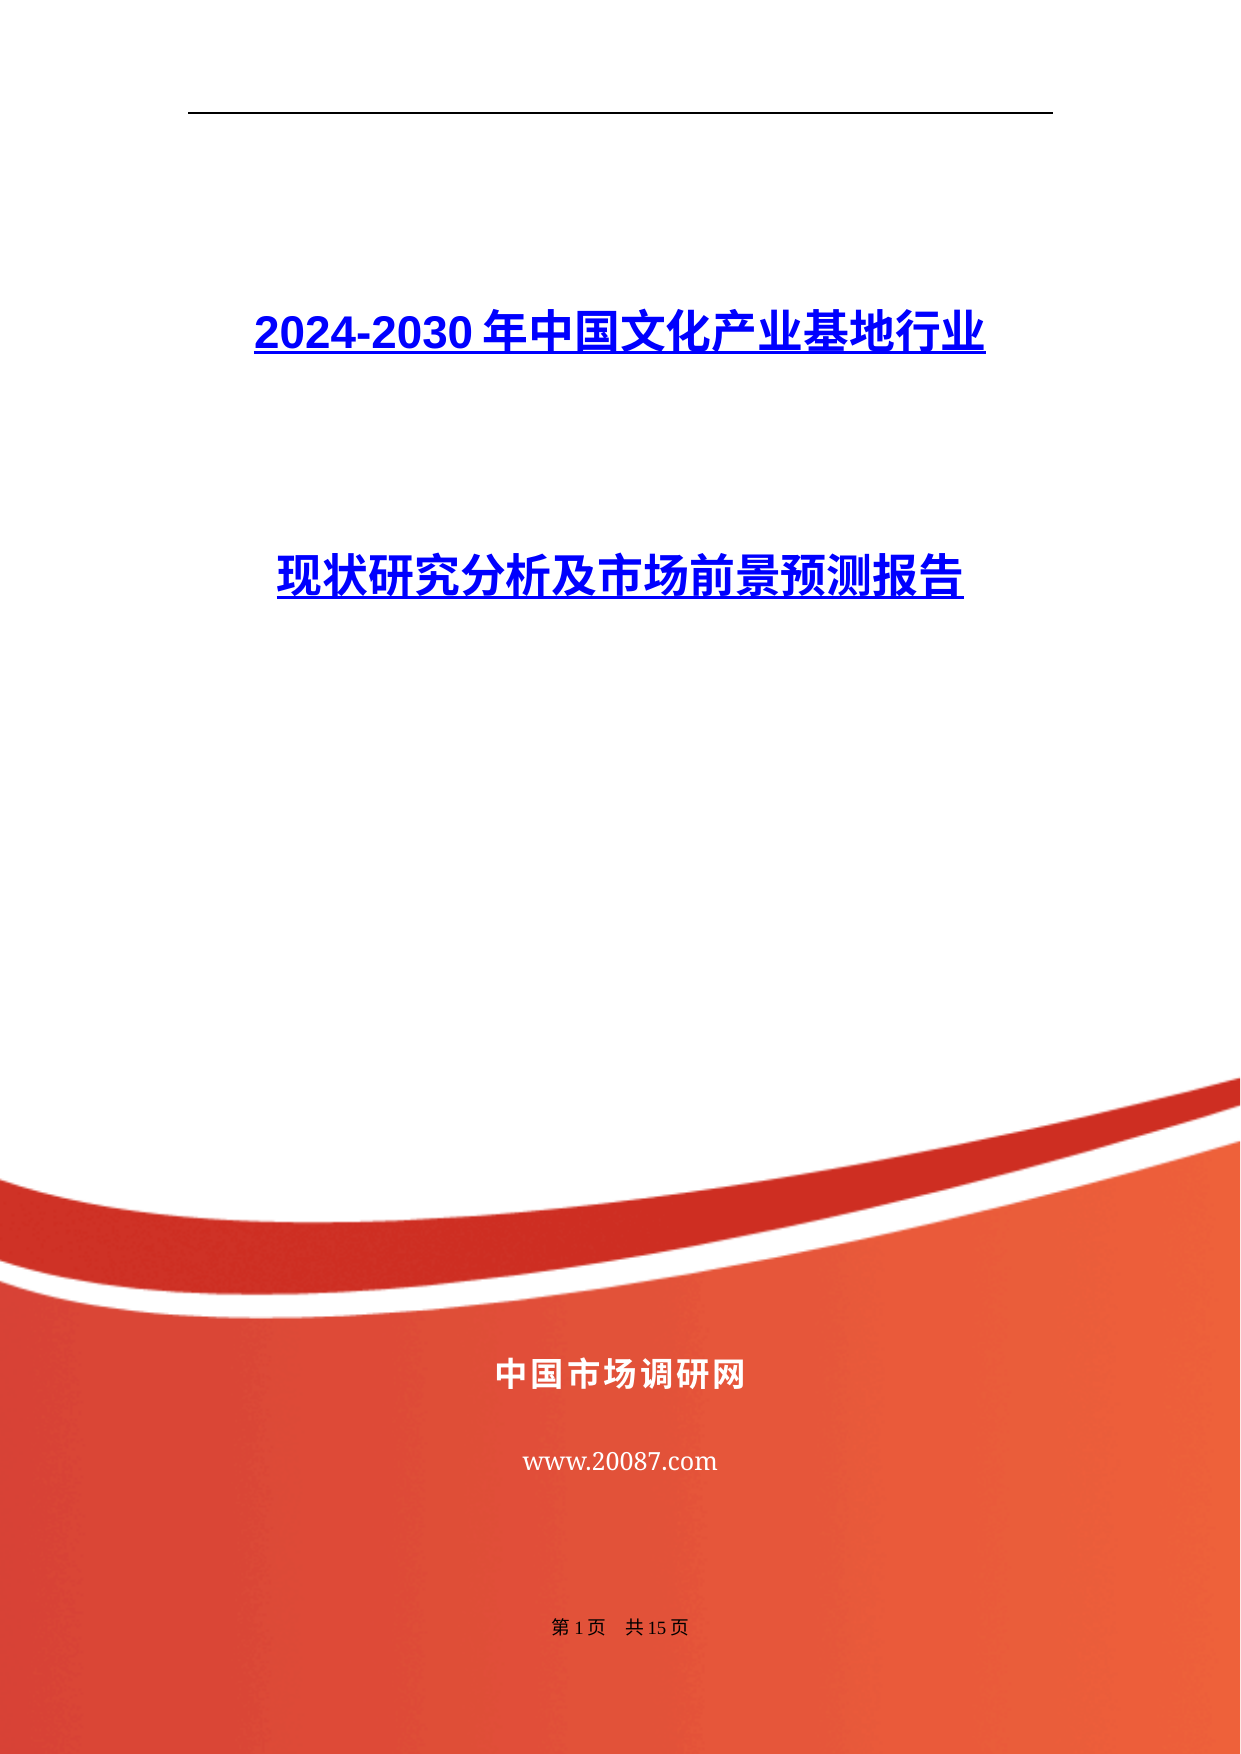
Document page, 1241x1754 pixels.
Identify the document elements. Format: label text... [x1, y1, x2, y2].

text www.20087.com [187, 1428, 1053, 1493]
subtitle 中国市场调研网 [187, 1339, 1053, 1404]
table_header 2024-2030年中国文化产业基地行业现状研究分析及市场前景预测报告 [188, 207, 1053, 773]
picture [0, 1006, 1241, 1754]
